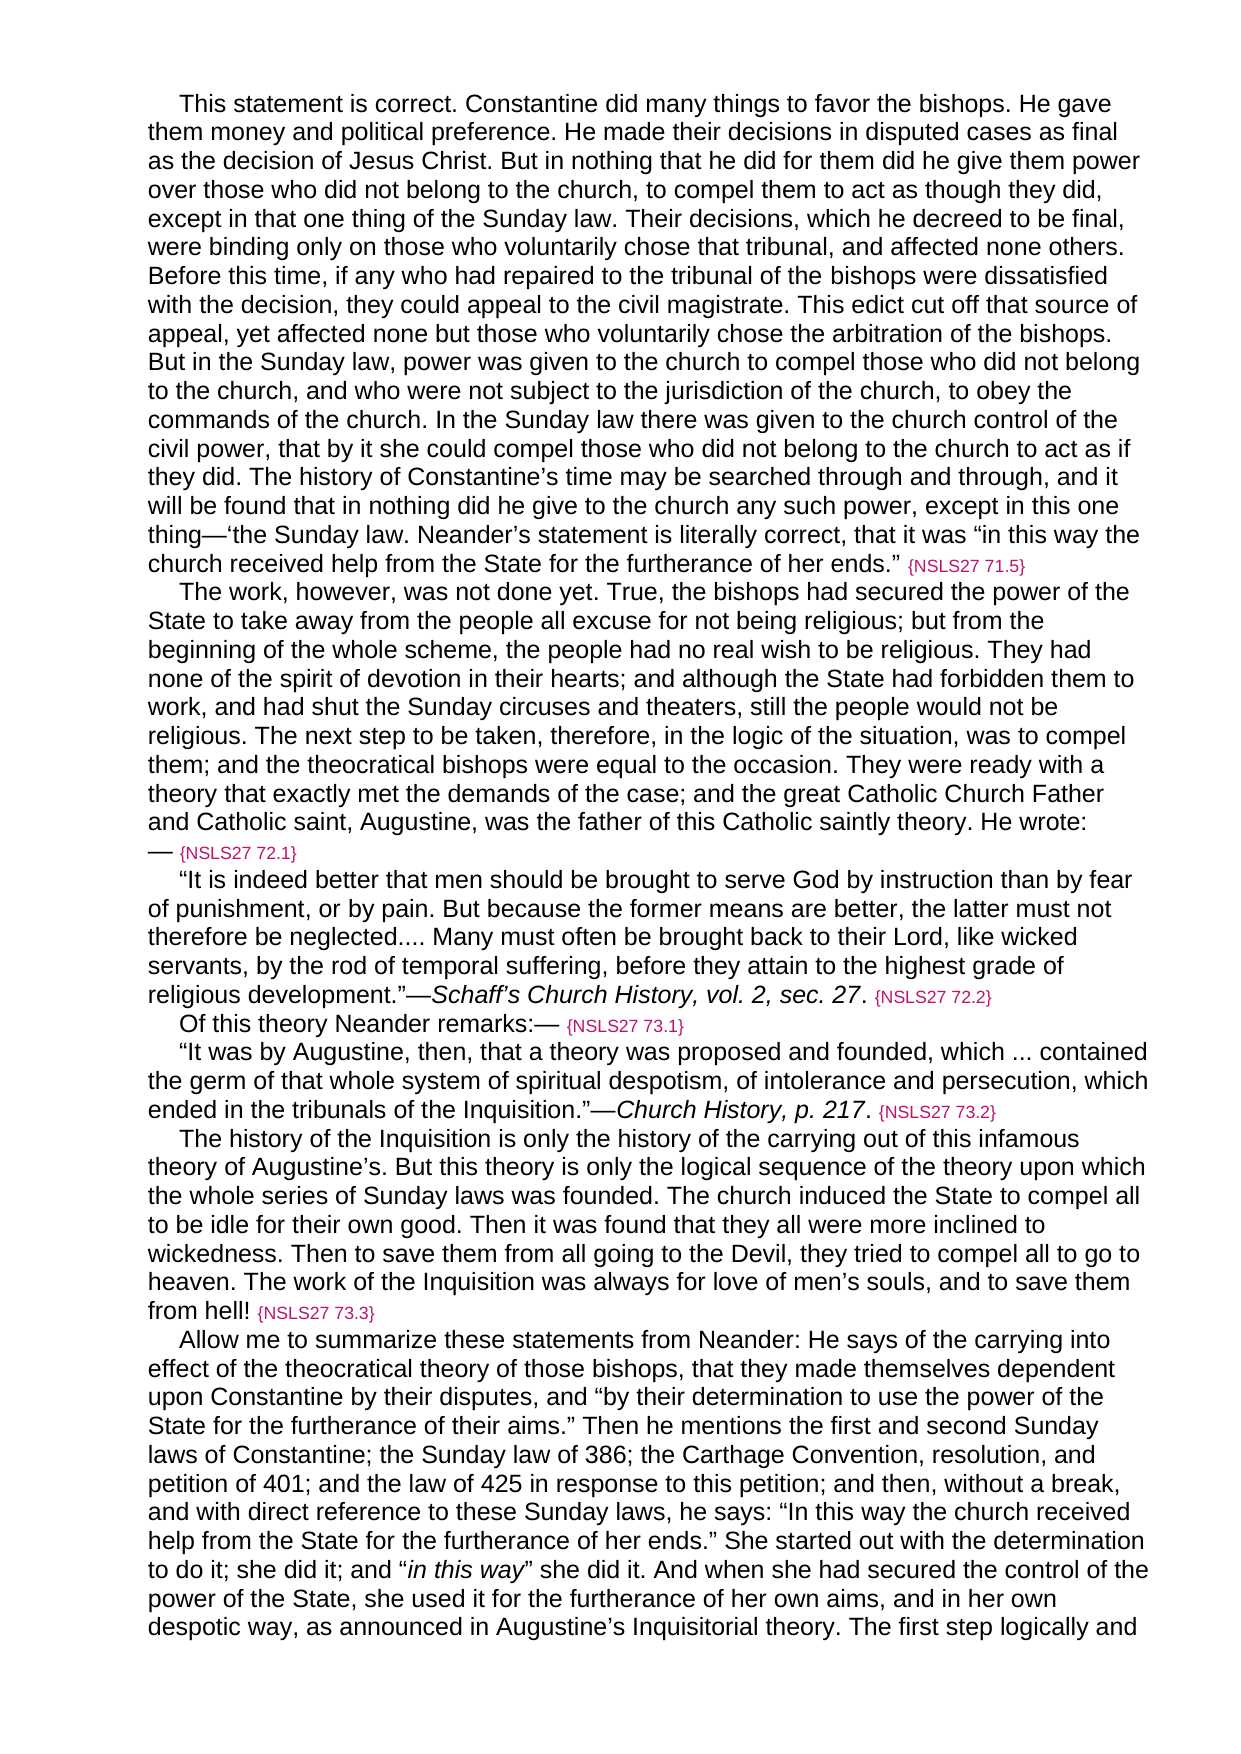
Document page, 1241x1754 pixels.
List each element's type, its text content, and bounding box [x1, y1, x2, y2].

text “It was by Augustine, then, that a theory was proposed and founded, which ... contained the germ of that whole system of spiritual despotism, of intolerance and persecution, which ended in the tribunals of the Inquisition.”—Church History, p. 217. {NSLS27 73.2} [148, 1037, 1152, 1123]
text “It is indeed better that men should be brought to serve God by instruction than by fear of punishment, or by pain. But because the former means are better, the latter must not therefore be neglected.... Many must often be brought back to their Lord, like wicked servants, by the rod of temporal suffering, before they attain to the highest grade of religious development.”—Schaff’s Church History, vol. 2, sec. 27. {NSLS27 72.2} [148, 865, 1152, 1008]
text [148, 1325, 1152, 1641]
text The work, however, was not done yet. True, the bishops had secured the power of the State to take away from the people all excuse for not being religious; but from the beginning of the whole scheme, the people had no real wish to be religious. They had none of the spirit of devotion in their hearts; and although the State had forbidden them to work, and had shut the Sunday circuses and theaters, still the people would not be religious. The next step to be taken, therefore, in the logic of the situation, was to compel them; and the theocratical bishops were equal to the occasion. They were ready with a theory that exactly met the demands of the case; and the great Catholic Church Father and Catholic saint, Augustine, was the father of this Catholic saintly theory. He wrote:— {NSLS27 72.1} [148, 577, 1152, 865]
text This statement is correct. Constantine did many things to favor the bishops. He gave them money and political preference. He made their decisions in disputed cases as final as the decision of Jesus Christ. But in nothing that he did for them did he give them power over those who did not belong to the church, to compel them to act as though they did, except in that one thing of the Sunday law. Their decisions, which he decreed to be final, were binding only on those who voluntarily chose that tribunal, and affected none others. Before this time, if any who had repaired to the tribunal of the bishops were dissatisfied with the decision, they could appeal to the civil magistrate. This edict cut off that source of appeal, yet affected none but those who voluntarily chose the arbitration of the bishops. But in the Sunday law, power was given to the church to compel those who did not belong to the church, and who were not subject to the jurisdiction of the church, to obey the commands of the church. In the Sunday law there was given to the church control of the civil power, that by it she could compel those who did not belong to the church to act as if they did. The history of Constantine’s time may be searched through and through, and it will be found that in nothing did he give to the church any such power, except in this one thing—‘the Sunday law. Neander’s statement is literally correct, that it was “in this way the church received help from the State for the furtherance of her ends.” {NSLS27 71.5} [148, 88, 1152, 577]
text Of this theory Neander remarks:— {NSLS27 73.1} [148, 1008, 1152, 1037]
text The history of the Inquisition is only the history of the carrying out of this infamous theory of Augustine’s. But this theory is only the logical sequence of the theory upon which the whole series of Sunday laws was founded. The church induced the State to compel all to be idle for their own good. Then it was found that they all were more inclined to wickedness. Then to save them from all going to the Devil, they tried to compel all to go to heaven. The work of the Inquisition was always for love of men’s souls, and to save them from hell! {NSLS27 73.3} [148, 1123, 1152, 1325]
